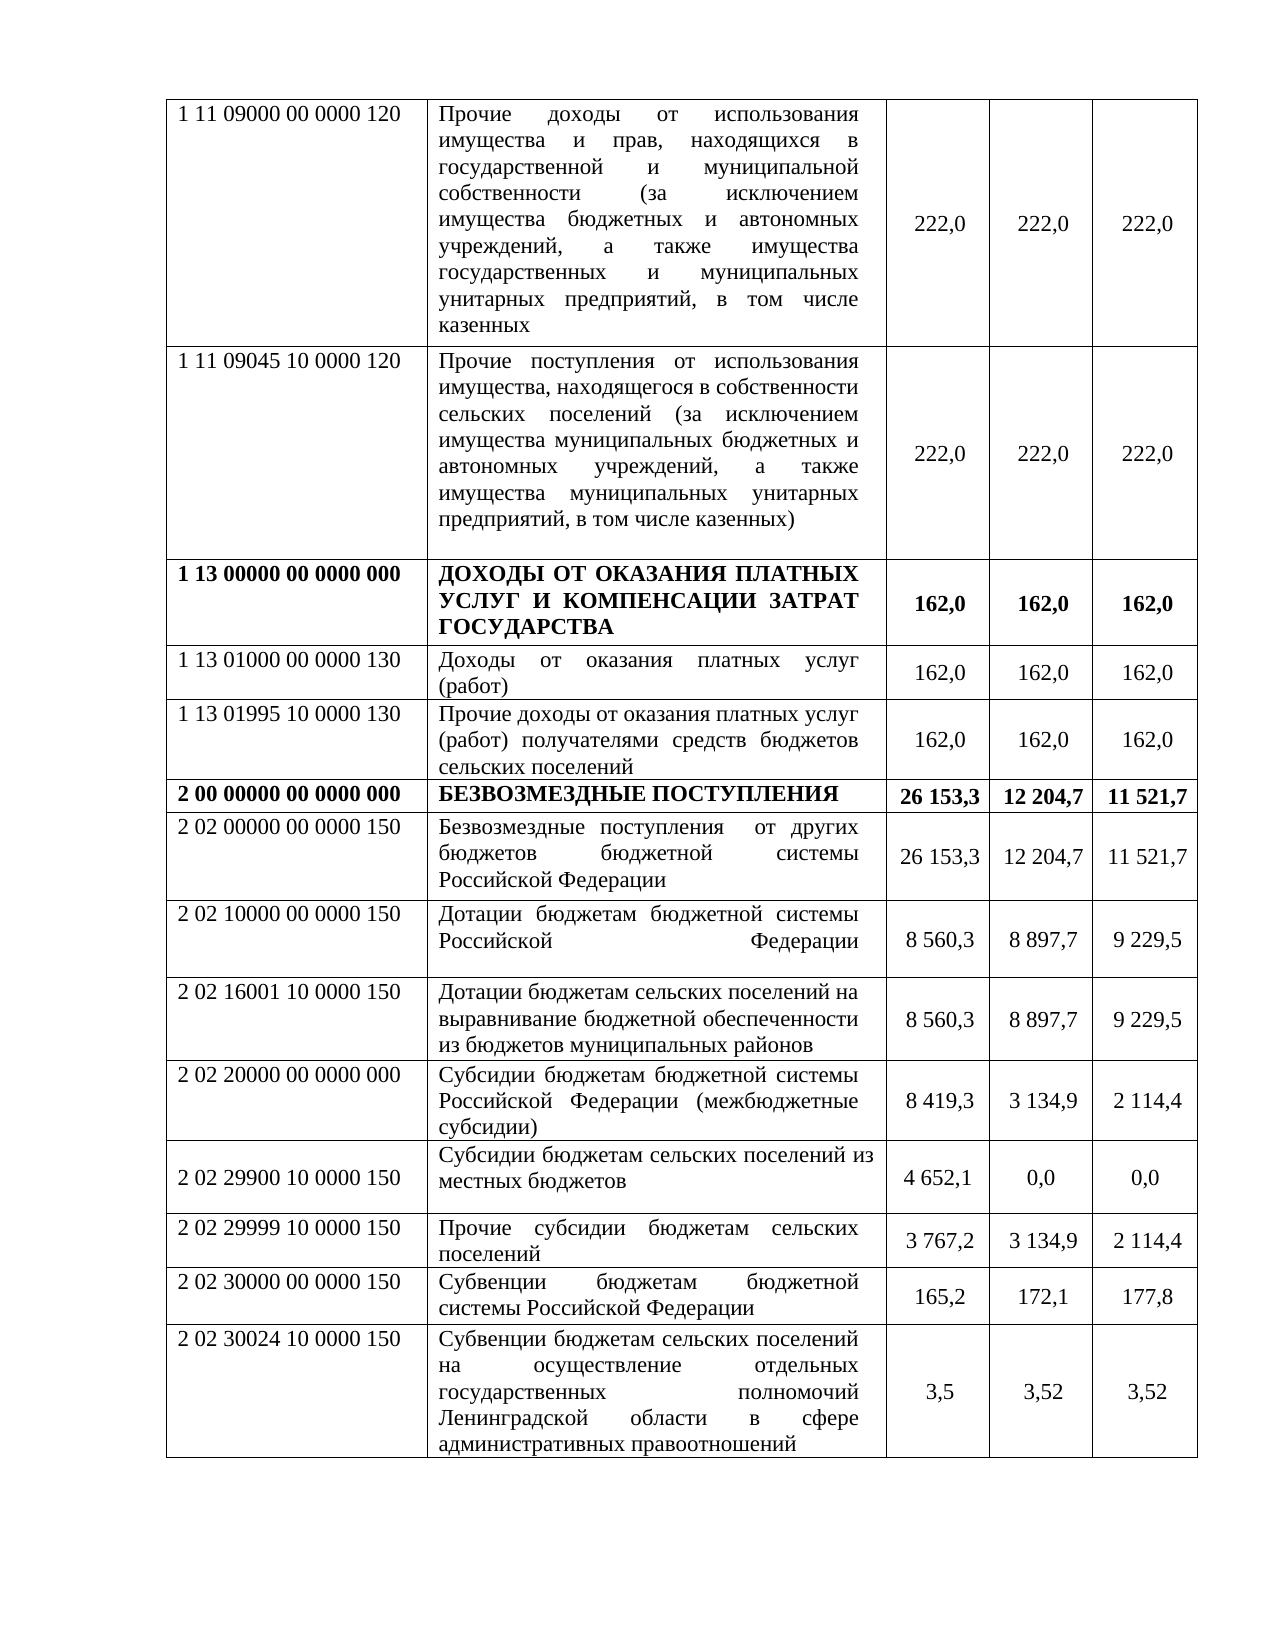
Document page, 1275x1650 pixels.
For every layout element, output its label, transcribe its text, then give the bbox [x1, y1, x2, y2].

table_cell 2 02 30000 00 0000 150 [167, 1268, 427, 1324]
table_cell 1 13 00000 00 0000 000 [167, 560, 427, 645]
table_cell 2 02 20000 00 0000 000 [167, 1061, 427, 1140]
table_cell 0,0 [1093, 1141, 1197, 1213]
table_cell 2 02 10000 00 0000 150 [167, 901, 427, 977]
table_cell 162,0 [1093, 560, 1197, 645]
table_cell 162,0 [990, 646, 1092, 699]
table_cell 3 767,2 [887, 1214, 989, 1267]
table_cell 165,2 [887, 1268, 989, 1324]
table_cell 8 560,3 [887, 901, 989, 977]
table_cell 8 419,3 [887, 1061, 989, 1140]
table_cell 2 114,4 [1093, 1061, 1197, 1140]
table_cell Прочие доходы от оказания платных услуг (работ) получателями средств бюджетов сельских поселений [428, 700, 886, 779]
table_cell 0,0 [990, 1141, 1092, 1213]
table_cell Субвенции бюджетам бюджетной системы Российской Федерации [428, 1268, 886, 1324]
table_cell 3 134,9 [990, 1214, 1092, 1267]
table_cell Безвозмездные поступления от других бюджетов бюджетной системы Российской Федерации [428, 813, 886, 899]
table_cell ДОХОДЫ ОТ ОКАЗАНИЯ ПЛАТНЫХ УСЛУГ И КОМПЕНСАЦИИ ЗАТРАТ ГОСУДАРСТВА [428, 560, 886, 645]
table_cell 162,0 [887, 646, 989, 699]
table_cell Субсидии бюджетам сельских поселений из местных бюджетов [428, 1141, 886, 1213]
table_cell 2 00 00000 00 0000 000 [167, 780, 427, 812]
table_cell 1 13 01995 10 0000 130 [167, 700, 427, 779]
table_cell Субвенции бюджетам сельских поселений на осуществление отдельных государственных полномочий Ленинградской области в сфере административных правоотношений [428, 1325, 886, 1457]
table_cell 3,5 [887, 1325, 989, 1457]
table_cell 2 02 00000 00 0000 150 [167, 813, 427, 899]
table_cell 9 229,5 [1093, 901, 1197, 977]
table_cell 8 897,7 [990, 901, 1092, 977]
table_cell 222,0 [990, 347, 1092, 559]
table_cell 12 204,7 [990, 813, 1092, 899]
table_cell 222,0 [887, 347, 989, 559]
table_cell Прочие доходы от использования имущества и прав, находящихся в государственной и муниципальной собственности (за исключением имущества бюджетных и автономных учреждений, а также имущества государственных и муниципальных унитарных предприятий, в том числе казенных [428, 100, 886, 346]
table_cell 172,1 [990, 1268, 1092, 1324]
table_cell 11 521,7 [1093, 813, 1197, 899]
table_cell 3 134,9 [990, 1061, 1092, 1140]
table_cell 222,0 [1093, 347, 1197, 559]
table_cell Прочие поступления от использования имущества, находящегося в собственности сельских поселений (за исключением имущества муниципальных бюджетных и автономных учреждений, а также имущества муниципальных унитарных предприятий, в том числе казенных) [428, 347, 886, 559]
table_cell Прочие субсидии бюджетам сельских поселений [428, 1214, 886, 1267]
table_cell 12 204,7 [990, 780, 1092, 812]
table_cell 4 652,1 [887, 1141, 989, 1213]
table_cell 162,0 [990, 700, 1092, 779]
table_cell 1 11 09045 10 0000 120 [167, 347, 427, 559]
table_cell 222,0 [990, 100, 1092, 346]
table_cell 9 229,5 [1093, 978, 1197, 1059]
table_cell 222,0 [887, 100, 989, 346]
table_cell 2 114,4 [1093, 1214, 1197, 1267]
table_cell 11 521,7 [1093, 780, 1197, 812]
table_cell 162,0 [1093, 700, 1197, 779]
table_cell 2 02 29900 10 0000 150 [167, 1141, 427, 1213]
table_cell 222,0 [1093, 100, 1197, 346]
table_cell 26 153,3 [887, 780, 989, 812]
table_cell 26 153,3 [887, 813, 989, 899]
table_cell 162,0 [1093, 646, 1197, 699]
table_cell 162,0 [887, 700, 989, 779]
table_cell 1 11 09000 00 0000 120 [167, 100, 427, 346]
table_cell 8 560,3 [887, 978, 989, 1059]
table_cell Дотации бюджетам сельских поселений на выравнивание бюджетной обеспеченности из бюджетов муниципальных районов [428, 978, 886, 1059]
table_cell 2 02 30024 10 0000 150 [167, 1325, 427, 1457]
table_cell 177,8 [1093, 1268, 1197, 1324]
table_cell 3,52 [990, 1325, 1092, 1457]
table_cell Субсидии бюджетам бюджетной системы Российской Федерации (межбюджетные субсидии) [428, 1061, 886, 1140]
table_cell БЕЗВОЗМЕЗДНЫЕ ПОСТУПЛЕНИЯ [428, 780, 886, 812]
table_cell Дотации бюджетам бюджетной системы Российской Федерации [428, 901, 886, 977]
table_cell 2 02 16001 10 0000 150 [167, 978, 427, 1059]
table_cell 162,0 [887, 560, 989, 645]
table_cell 2 02 29999 10 0000 150 [167, 1214, 427, 1267]
table_cell Доходы от оказания платных услуг (работ) [428, 646, 886, 699]
table_cell 1 13 01000 00 0000 130 [167, 646, 427, 699]
table_cell 3,52 [1093, 1325, 1197, 1457]
table_cell 162,0 [990, 560, 1092, 645]
table_cell 8 897,7 [990, 978, 1092, 1059]
